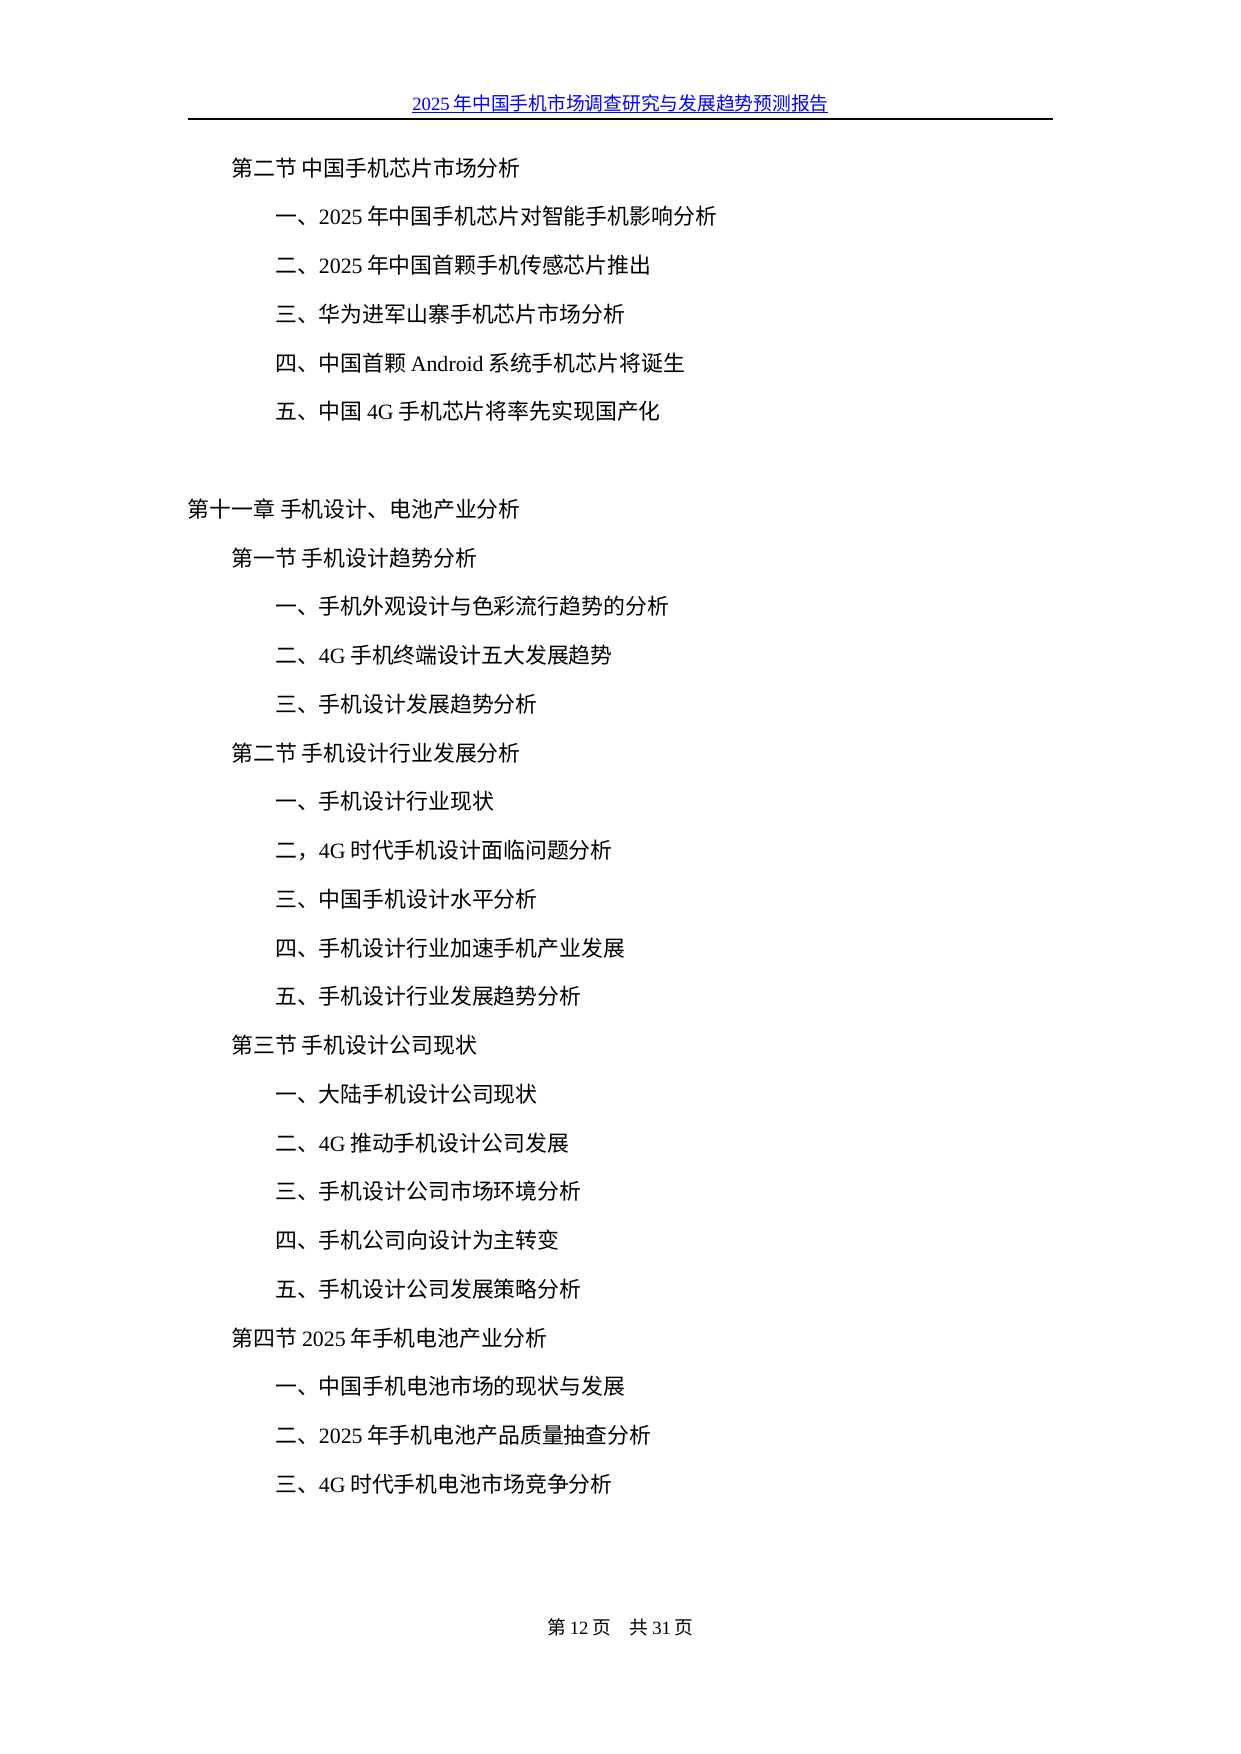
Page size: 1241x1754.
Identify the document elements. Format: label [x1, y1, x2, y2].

text [187, 150, 1053, 1499]
